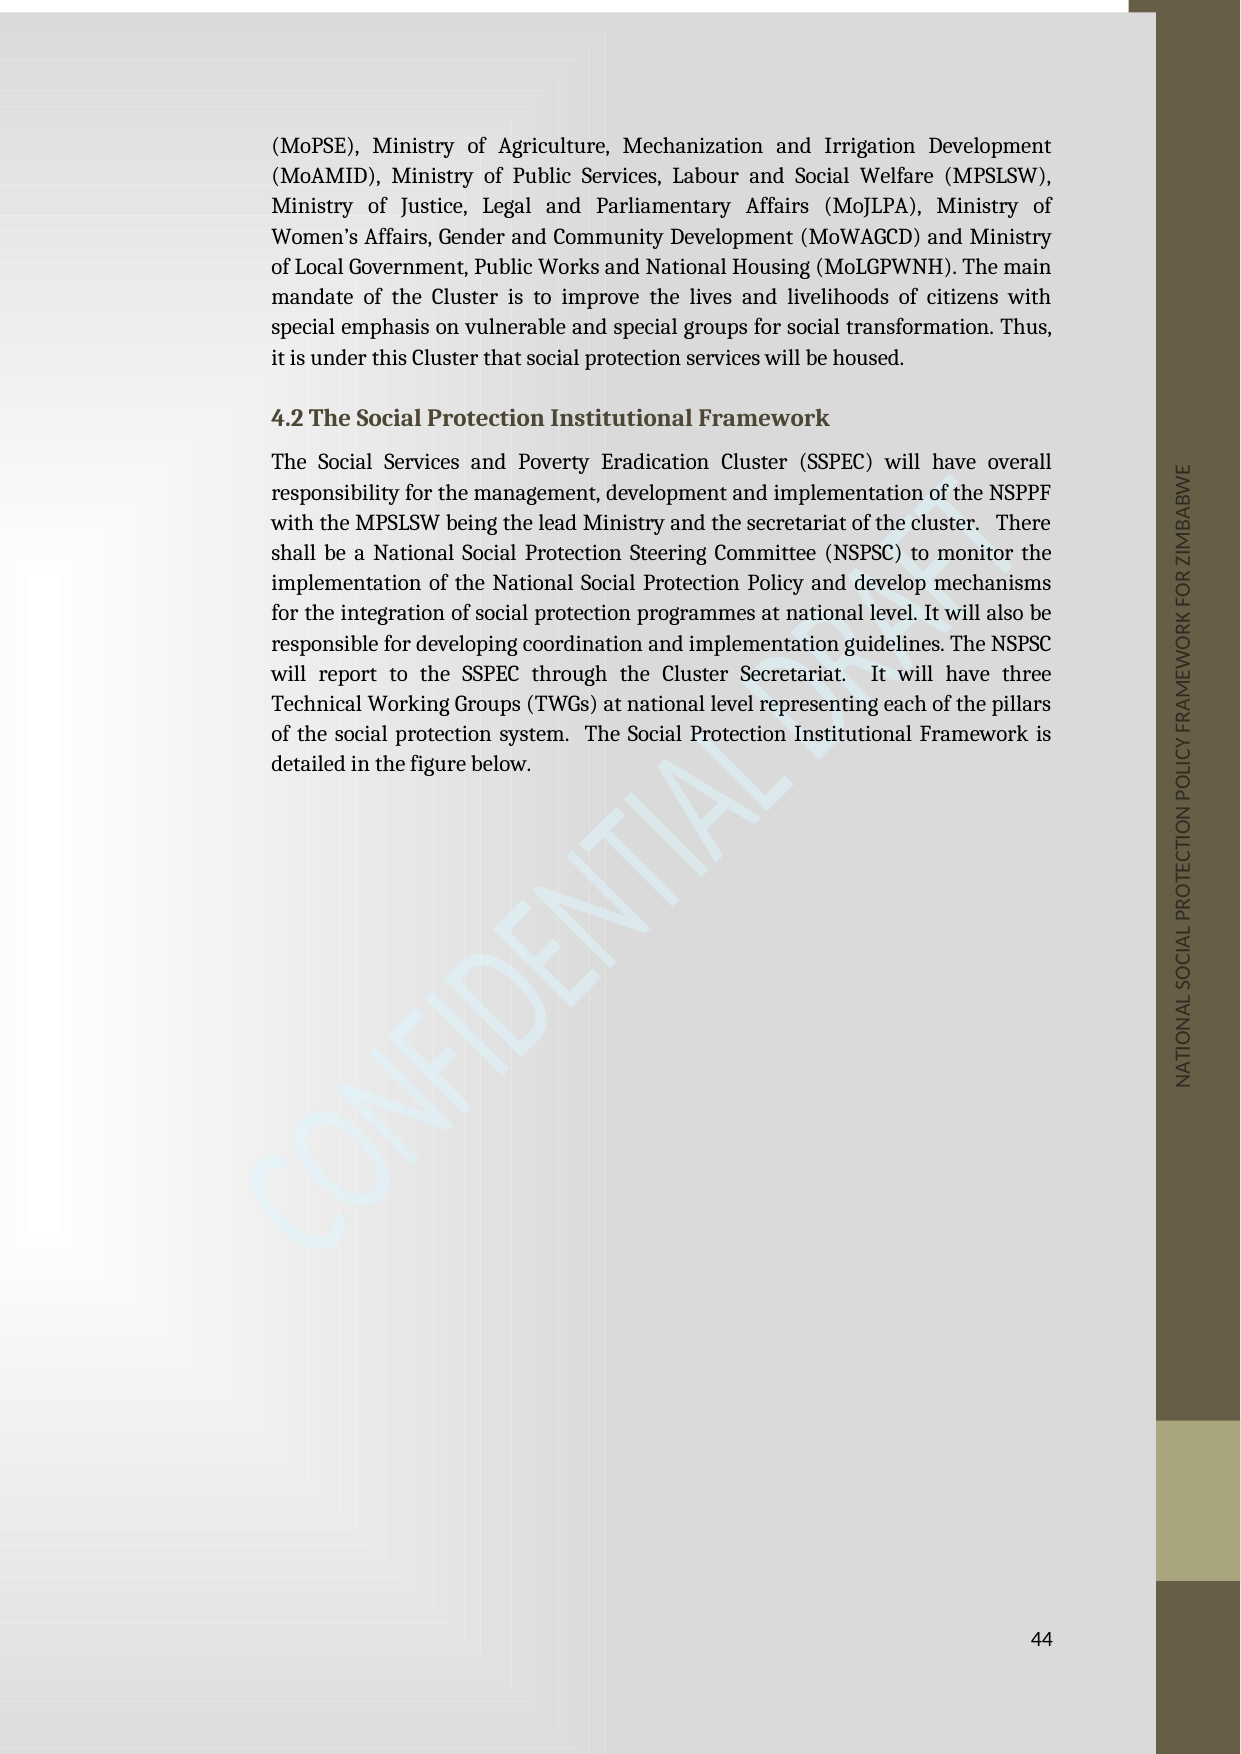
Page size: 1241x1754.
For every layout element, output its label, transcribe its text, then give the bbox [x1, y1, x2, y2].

text 4.2 The Social Protection Institutional Framework [271, 403, 1039, 432]
text The Social Services and Poverty Eradication Cluster (SSPEC) will have overall responsibility for the management, development and implementation of the NSPPF with the MPSLSW being the lead Ministry and the secretariat of the cluster. There shall be a National Social Protection Steering Committee (NSPSC) to monitor the implementation of the National Social Protection Policy and develop mechanisms for the integration of social protection programmes at national level. It will also be responsible for developing coordination and implementation guidelines. The NSPSC will report to the SSPEC through the Cluster Secretariat. It will have three Technical Working Groups (TWGs) at national level representing each of the pillars of the social protection system. The Social Protection Institutional Framework is detailed in the figure below. [271, 449, 1053, 777]
